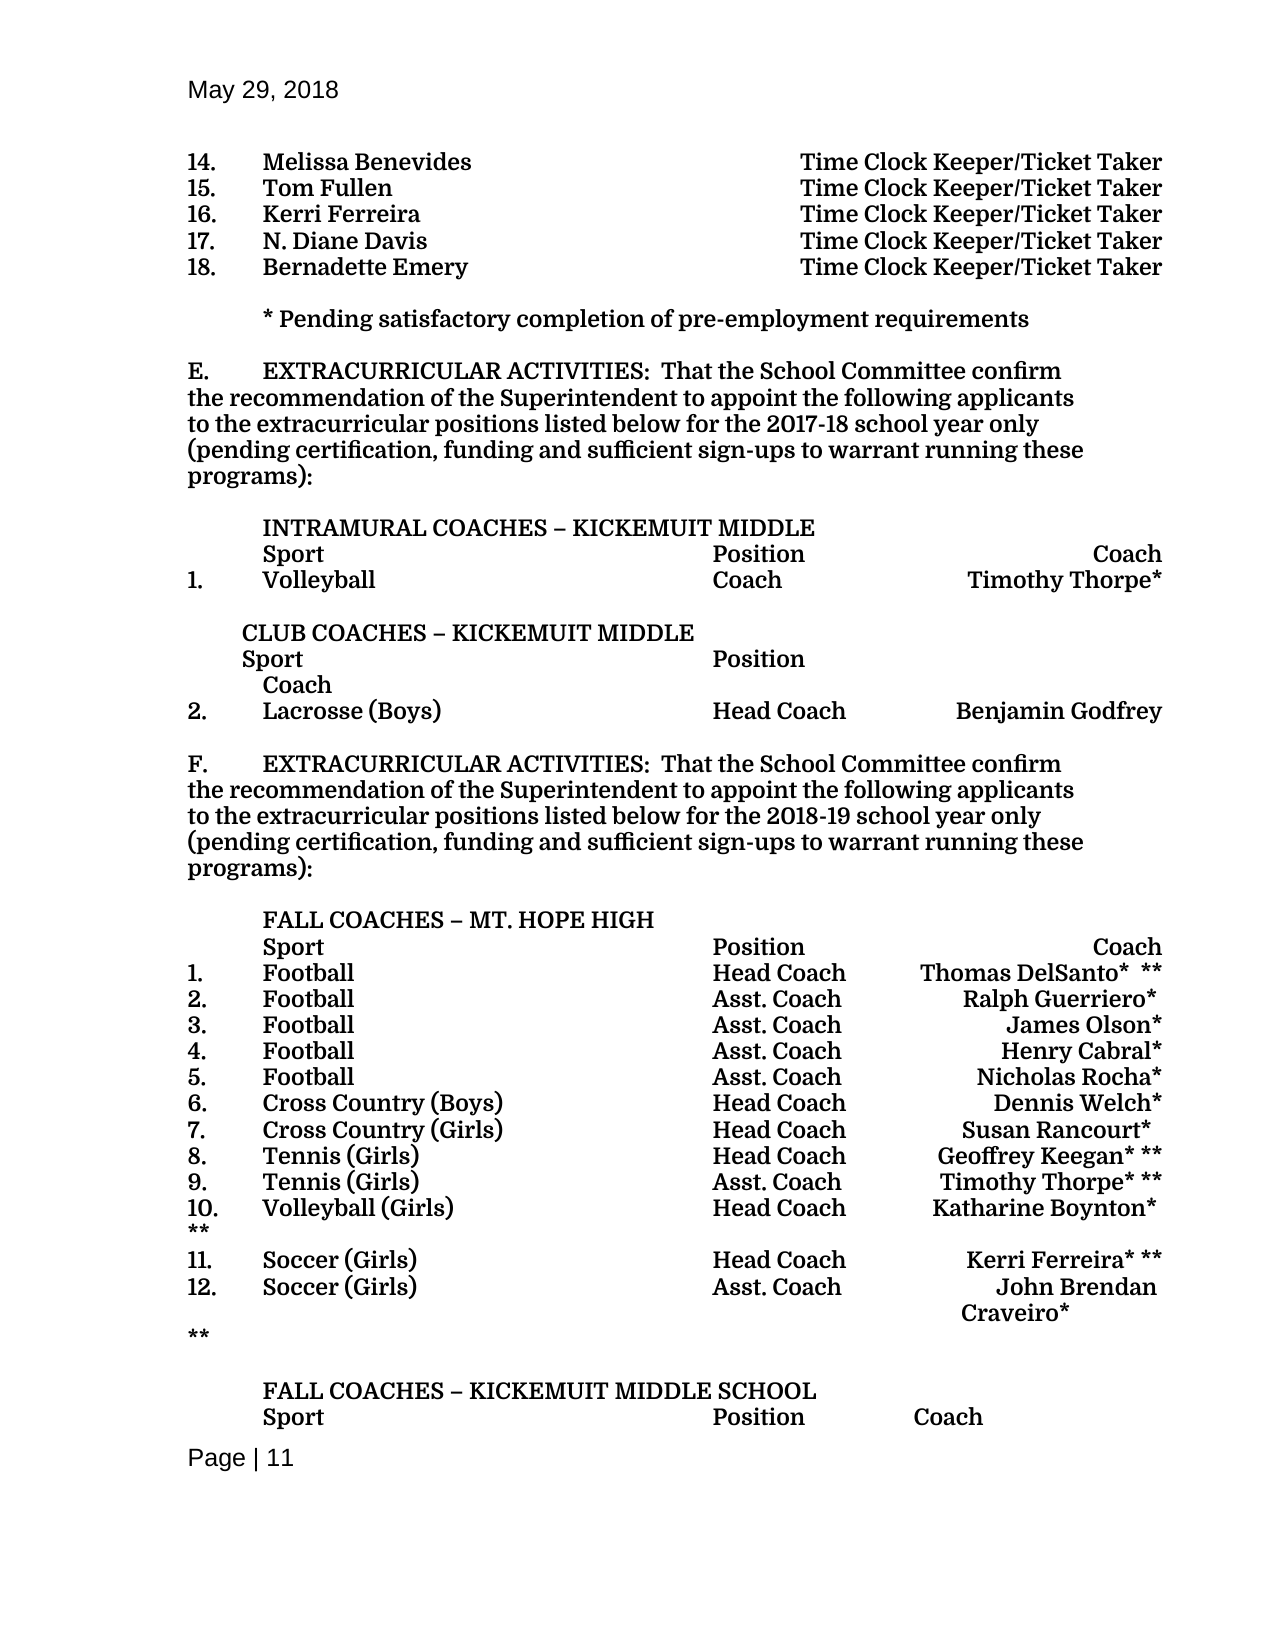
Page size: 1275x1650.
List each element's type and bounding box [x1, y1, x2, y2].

text [187, 150, 1095, 1300]
text [187, 1300, 1095, 1431]
